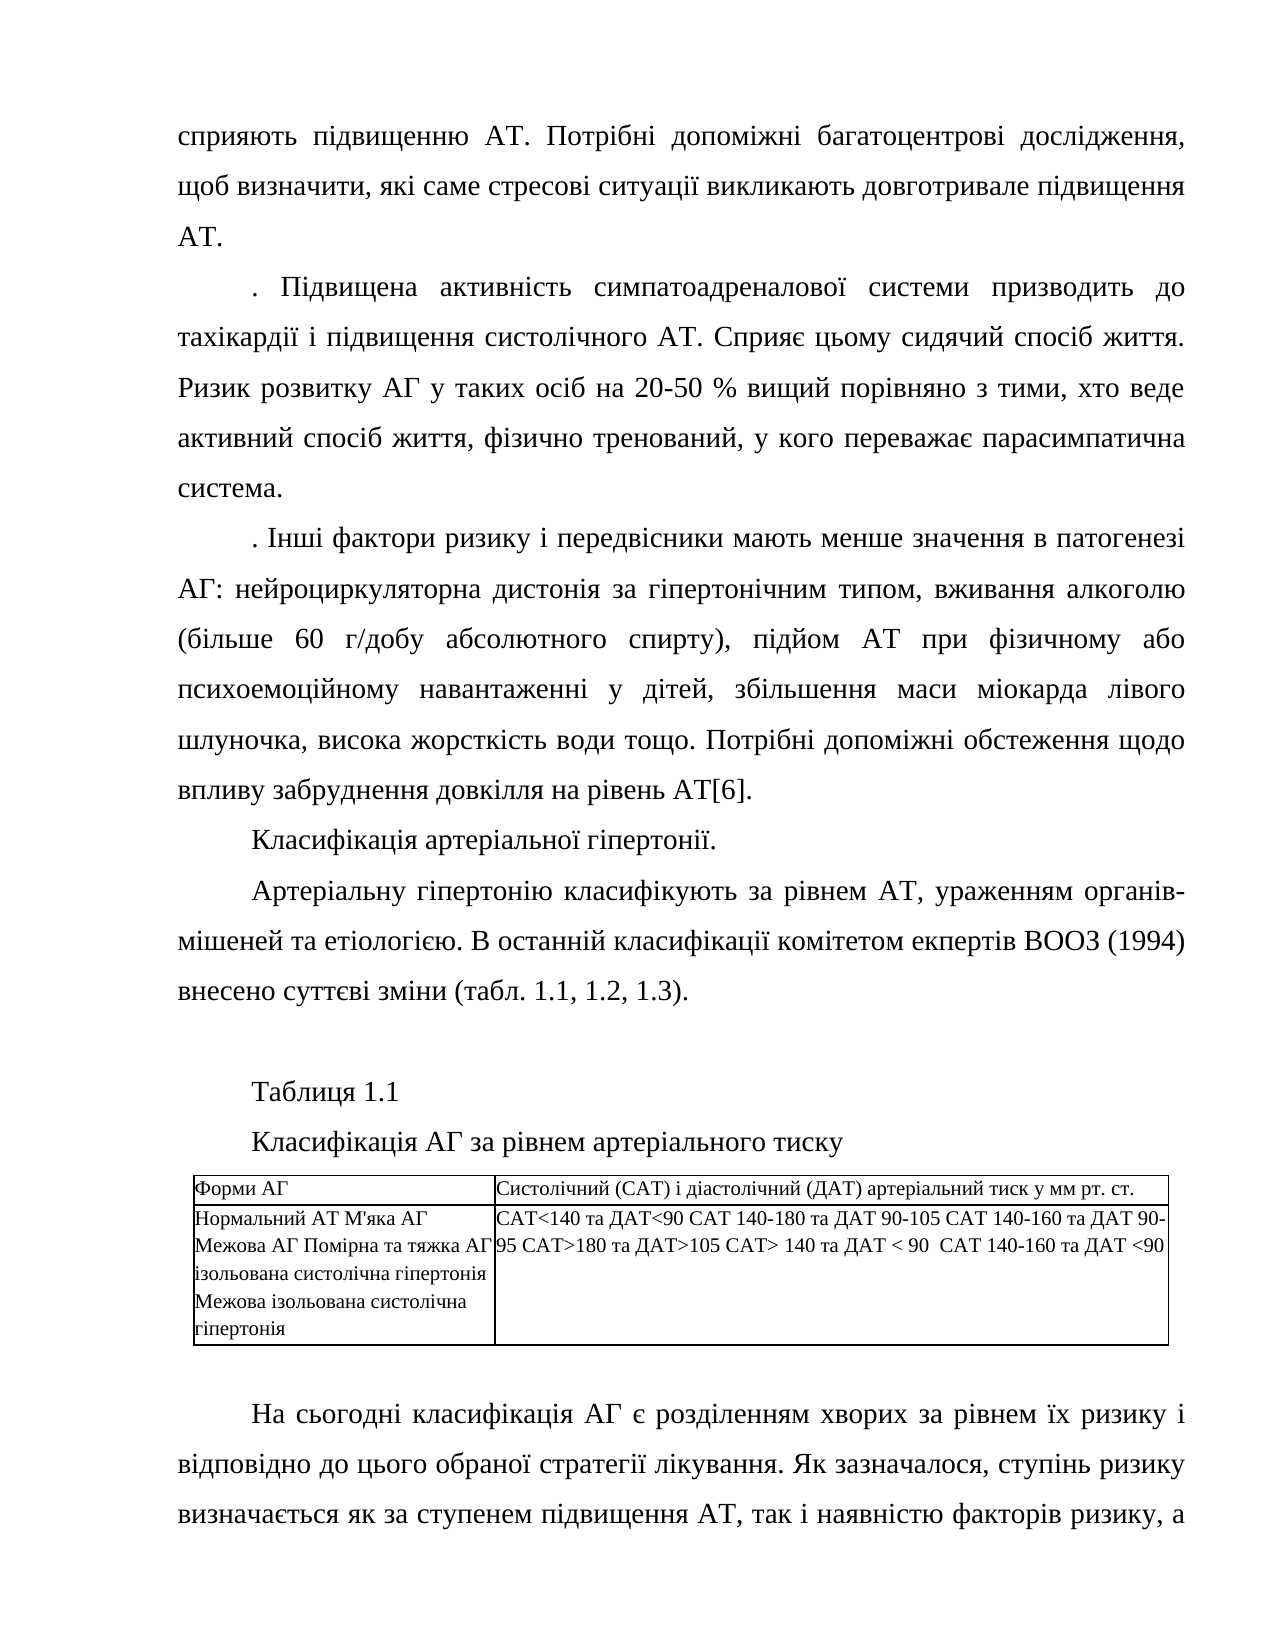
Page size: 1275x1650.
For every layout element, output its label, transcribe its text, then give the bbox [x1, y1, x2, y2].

table_cell Нормальний АТ М'яка АГ Межова АГ Помiрна та тяжка АГ iзольована систолiчна гiпертонiя Межова iзольована систолiчна гiпертонiя [195, 1206, 494, 1344]
text Класифiкацiя АГ за рiвнем артерiального тиску [177, 1124, 1186, 1158]
text Артерiальну гiпертонiю класифiкують за рiвнем АТ, ураженням органiв-мiшеней та етiологiєю. В останнiй класифiкацiї комiтетом екпертiв ВООЗ (1994) внесено суттєвi змiни (табл. 1.1, 1.2, 1.3). [177, 873, 1186, 1007]
table_header Систолiчний (САТ) i дiастолiчний (ДАТ) артерiальний тиск у мм рт. ст. [496, 1176, 1168, 1204]
text . Пiдвищена активнiсть симпатоадреналової системи призводить до тахiкардiї i пiдвищення систолiчного АТ. Сприяє цьому сидячий спосiб життя. Ризик розвитку АГ у таких осiб на 20-50 % вищий порiвняно з тими, хто веде активний спосiб життя, фiзично тренований, у кого переважає парасимпатична система. [177, 269, 1186, 504]
text Таблиця 1.1 [177, 1074, 1186, 1108]
table_header Форми АГ [195, 1176, 494, 1204]
text Класифiкацiя артерiальної гiпертонiї. [177, 822, 1186, 856]
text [177, 118, 1186, 252]
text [177, 1396, 1186, 1530]
text . Iншi фактори ризику i передвiсники мають менше значення в патогенезi АГ: нейроциркуляторна дистонiя за гiпертонiчним типом, вживання алкоголю (бiльше 60 г/добу абсолютного спирту), пiдйом АТ при фiзичному або психоемоцiйному навантаженнi у дiтей, збiльшення маси мiокарда лiвого шлуночка, висока жорсткiсть води тощо. Потрiбнi допомiжнi обстеження щодо впливу забруднення довкiлля на рiвень АТ[6]. [177, 521, 1186, 806]
table_cell САТ<140 та ДАТ<90 CAТ 140-180 та ДАТ 90-105 САТ 140-160 та ДАТ 90-95 САТ>180 та ДАТ>105 САТ> 140 та ДАТ < 90 САТ 140-160 та ДАТ <90 [496, 1206, 1168, 1344]
